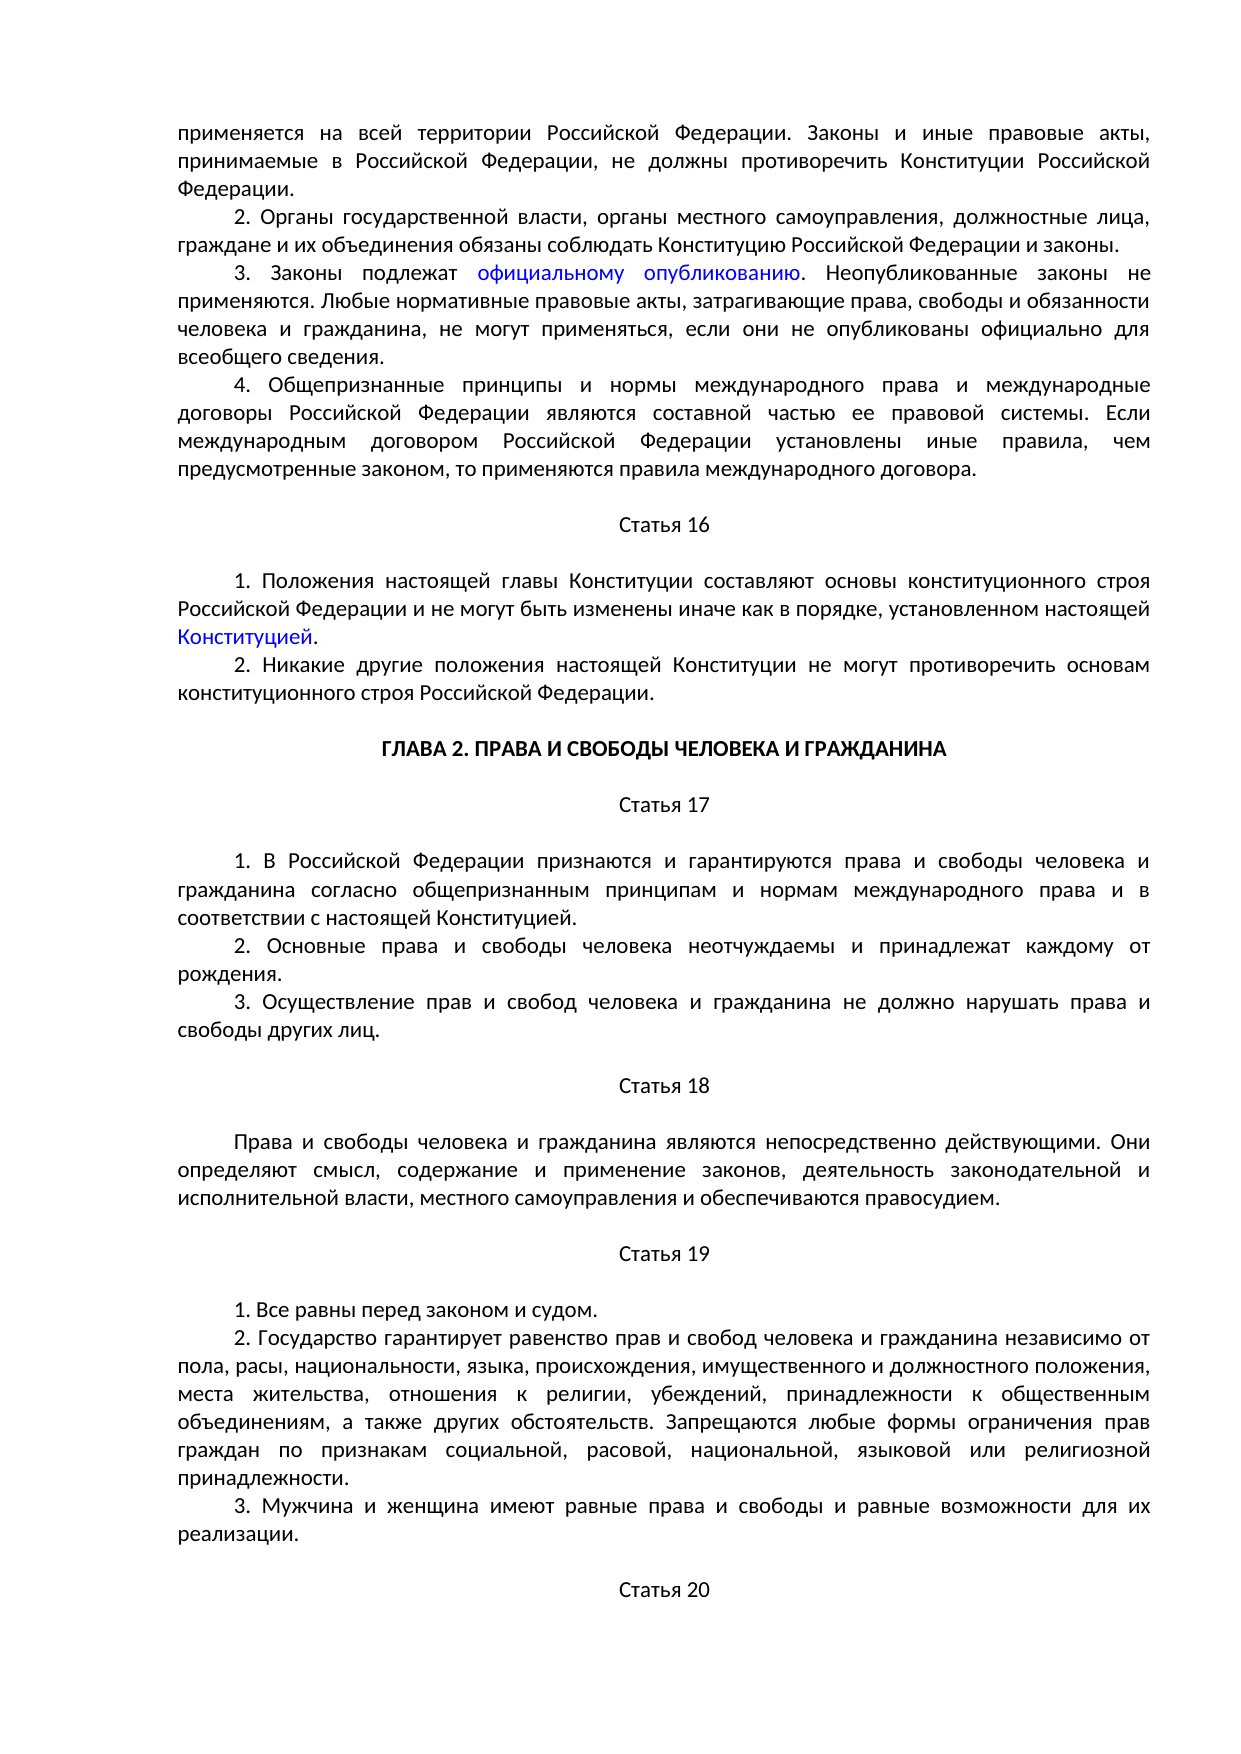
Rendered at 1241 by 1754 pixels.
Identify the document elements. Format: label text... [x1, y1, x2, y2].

text ГЛАВА 2. ПРАВА И СВОБОДЫ ЧЕЛОВЕКА И ГРАЖДАНИНА [177, 734, 1152, 763]
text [177, 118, 1152, 202]
text 2. Никакие другие положения настоящей Конституции не могут противоречить основам конституционного строя Российской Федерации. [177, 651, 1152, 707]
text 3. Осуществление прав и свобод человека и гражданина не должно нарушать права и свободы других лиц. [177, 987, 1152, 1043]
text 1. Все равны перед законом и судом. [177, 1295, 1152, 1323]
text 2. Основные права и свободы человека неотчуждаемы и принадлежат каждому от рождения. [177, 931, 1152, 987]
text 1. Положения настоящей главы Конституции составляют основы конституционного строя Российской Федерации и не могут быть изменены иначе как в порядке, установленном настоящей Конституцией. [177, 566, 1152, 651]
text Статья 20 [177, 1575, 1152, 1603]
text Статья 16 [177, 510, 1152, 538]
text 2. Государство гарантирует равенство прав и свобод человека и гражданина независимо от пола, расы, национальности, языка, происхождения, имущественного и должностного положения, места жительства, отношения к религии, убеждений, принадлежности к общественным объединениям, а также других обстоятельств. Запрещаются любые формы ограничения прав граждан по признакам социальной, расовой, национальной, языковой или религиозной принадлежности. [177, 1323, 1152, 1491]
text Статья 19 [177, 1239, 1152, 1267]
text Статья 17 [177, 791, 1152, 819]
text 1. В Российской Федерации признаются и гарантируются права и свободы человека и гражданина согласно общепризнанным принципам и нормам международного права и в соответствии с настоящей Конституцией. [177, 847, 1152, 931]
text 2. Органы государственной власти, органы местного самоуправления, должностные лица, граждане и их объединения обязаны соблюдать Конституцию Российской Федерации и законы. [177, 202, 1152, 258]
text 4. Общепризнанные принципы и нормы международного права и международные договоры Российской Федерации являются составной частью ее правовой системы. Если международным договором Российской Федерации установлены иные правила, чем предусмотренные законом, то применяются правила международного договора. [177, 370, 1152, 482]
text Статья 18 [177, 1071, 1152, 1099]
text 3. Мужчина и женщина имеют равные права и свободы и равные возможности для их реализации. [177, 1491, 1152, 1547]
text 3. Законы подлежат официальному опубликованию. Неопубликованные законы не применяются. Любые нормативные правовые акты, затрагивающие права, свободы и обязанности человека и гражданина, не могут применяться, если они не опубликованы официально для всеобщего сведения. [177, 258, 1152, 370]
text Права и свободы человека и гражданина являются непосредственно действующими. Они определяют смысл, содержание и применение законов, деятельность законодательной и исполнительной власти, местного самоуправления и обеспечиваются правосудием. [177, 1127, 1152, 1211]
